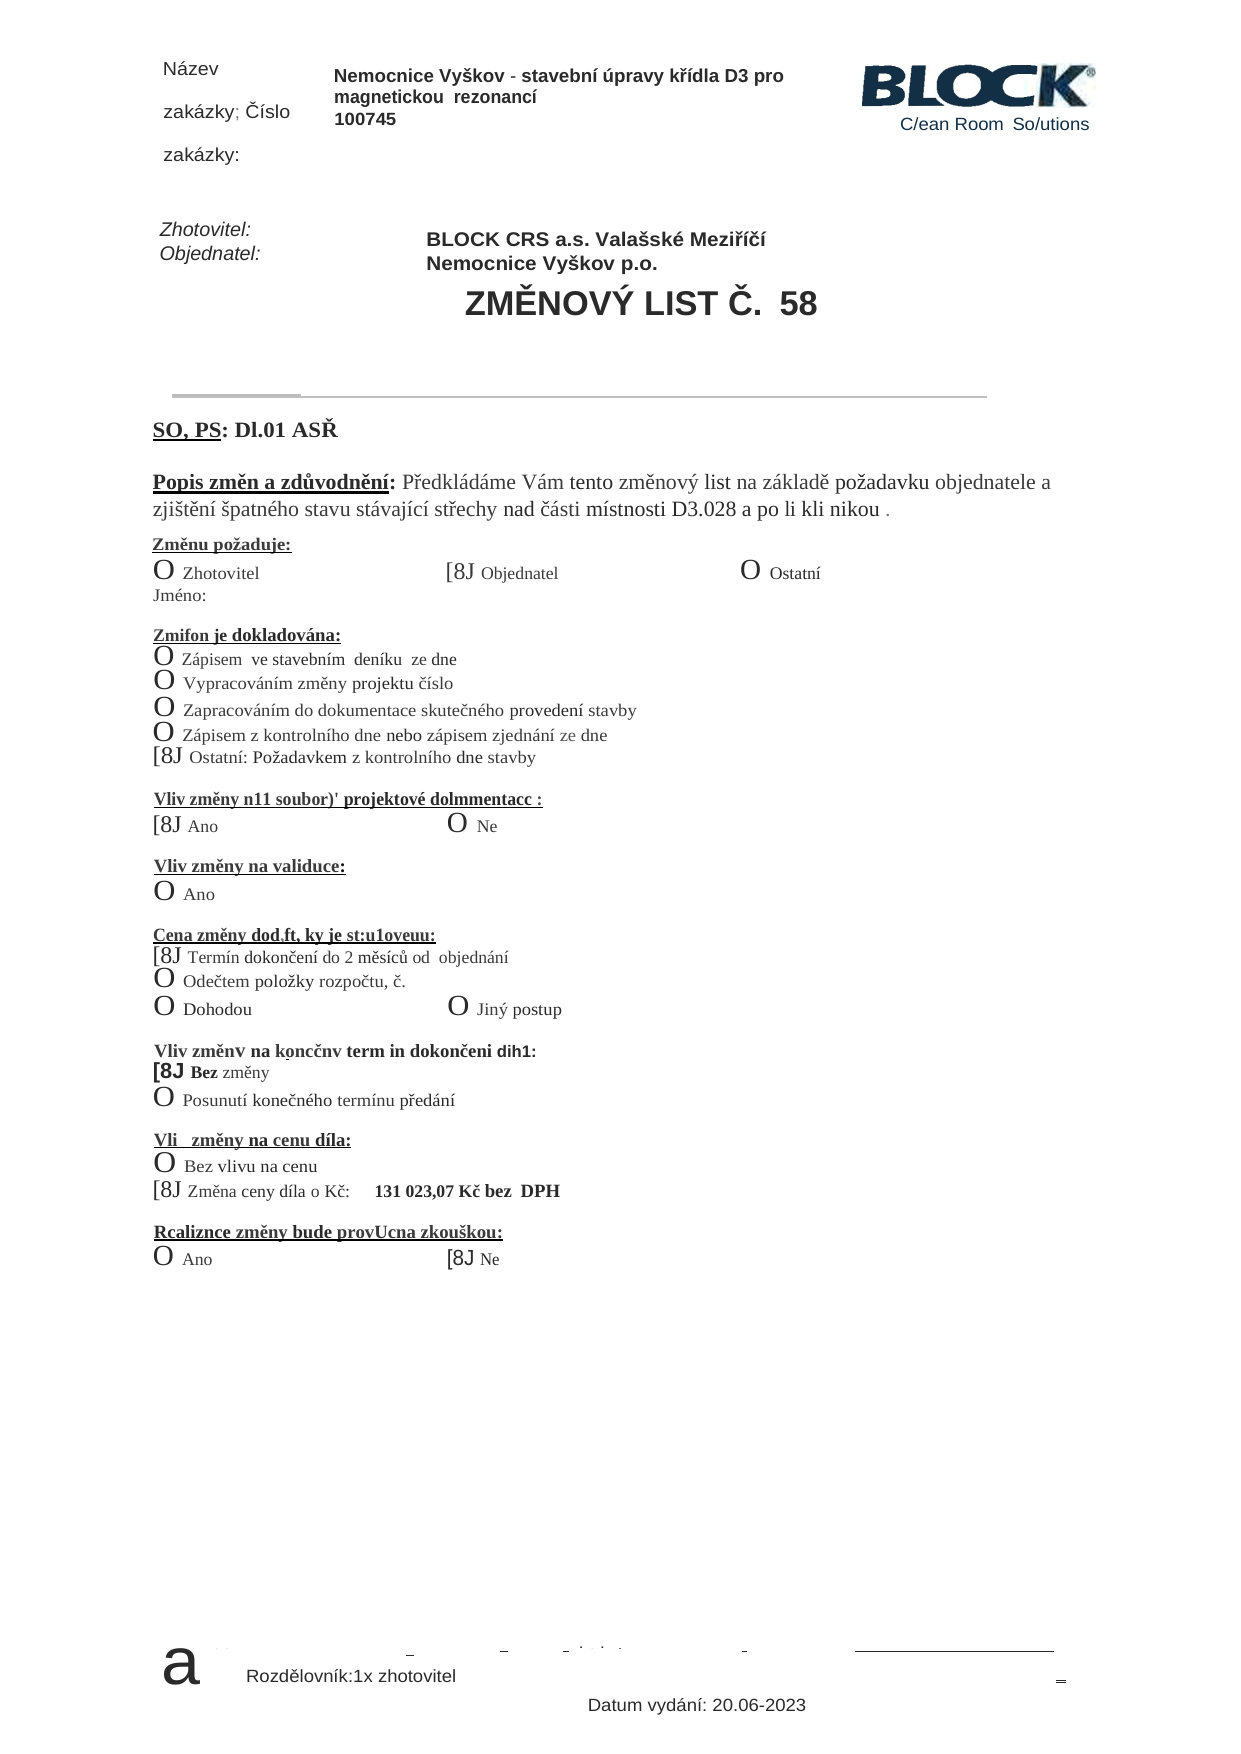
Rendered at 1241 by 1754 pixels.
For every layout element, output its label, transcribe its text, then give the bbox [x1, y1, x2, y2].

text O Ano [153, 876, 1169, 906]
text [8J Termín dokončení do 2 měsíců od objednání [152, 945, 1169, 967]
text ZMĚNOVÝ LIST Č. 58 [464, 283, 1169, 322]
text Popis změn a zdůvodnění: Předkládáme Vám tento změnový list na základě požadavku objednatele a zjištění špatného stavu stávající střechy nad části místnosti D3.028 a po li kli nikou . [152, 469, 1112, 521]
text O Dohodou O Jiný postup [153, 992, 1169, 1021]
text O Ano [8J Ne [153, 1242, 1169, 1272]
text Nemocnice Vyškov - stavební úpravy křídla D3 pro magnetickou rezonancí [334, 64, 862, 108]
text O Bez vlivu na cenu [153, 1150, 1169, 1178]
text Cena změny dod,ft, ky je st:u1oveuu: [153, 925, 1169, 945]
text [8J Ano O Ne [152, 809, 1169, 838]
text O Zápisem ve stavebním deníku ze dne [153, 645, 1169, 670]
text Zmifon je dokladována: [153, 627, 1169, 645]
text Datum vydání: 20.06-2023 [588, 1695, 1169, 1716]
picture [862, 63, 1096, 108]
text SO, PS: Dl.01 ASŘ [152, 417, 1169, 442]
text O Zapracováním do dokumentace skutečného provedení stavby O Zápisem z kontrolního dne nebo zápisem zjednání ze dne [8J Ostatní: Požadavkem z kontrolního dne stavby [152, 695, 639, 769]
text O Zhotovitel Jméno: [153, 553, 260, 605]
text O Odečtem položky rozpočtu, č. [153, 967, 1169, 992]
text Název zakázky; Číslo zakázky: [163, 57, 300, 165]
text Vliv změny n11 soubor)' projektové dolmmentacc : [153, 791, 1169, 809]
text O Posunutí konečného termínu předání [153, 1083, 1169, 1112]
text [8J Objednatel O Ostatní [445, 553, 1169, 586]
text 100745 C/ean Room So/utions [334, 108, 1169, 134]
text Vliv změnv na koncčnv term in dokončeni dih1: [154, 1039, 1169, 1062]
text BLOCK CRS a.s. Valašské Meziříčí Nemocnice Vyškov p.o. [426, 228, 876, 274]
text [8J Bez změny [156, 1062, 1169, 1083]
text [8J Změna ceny díla o Kč: 131 023,07 Kč bez DPH [152, 1178, 1169, 1203]
text Rcaliznce změny bude provUcna zkouškou: [154, 1224, 1169, 1242]
text Zhotovitel: Objednatel: [159, 218, 263, 264]
text O Vypracováním změny projektu číslo [153, 670, 1169, 694]
text Vliv změny na validuce: [153, 858, 1169, 876]
text Změnu požaduje: [152, 539, 1169, 553]
text Vli změny na cenu díla: [153, 1132, 1169, 1150]
text a Rozdělovník:1x zhotovitel [162, 1620, 457, 1699]
